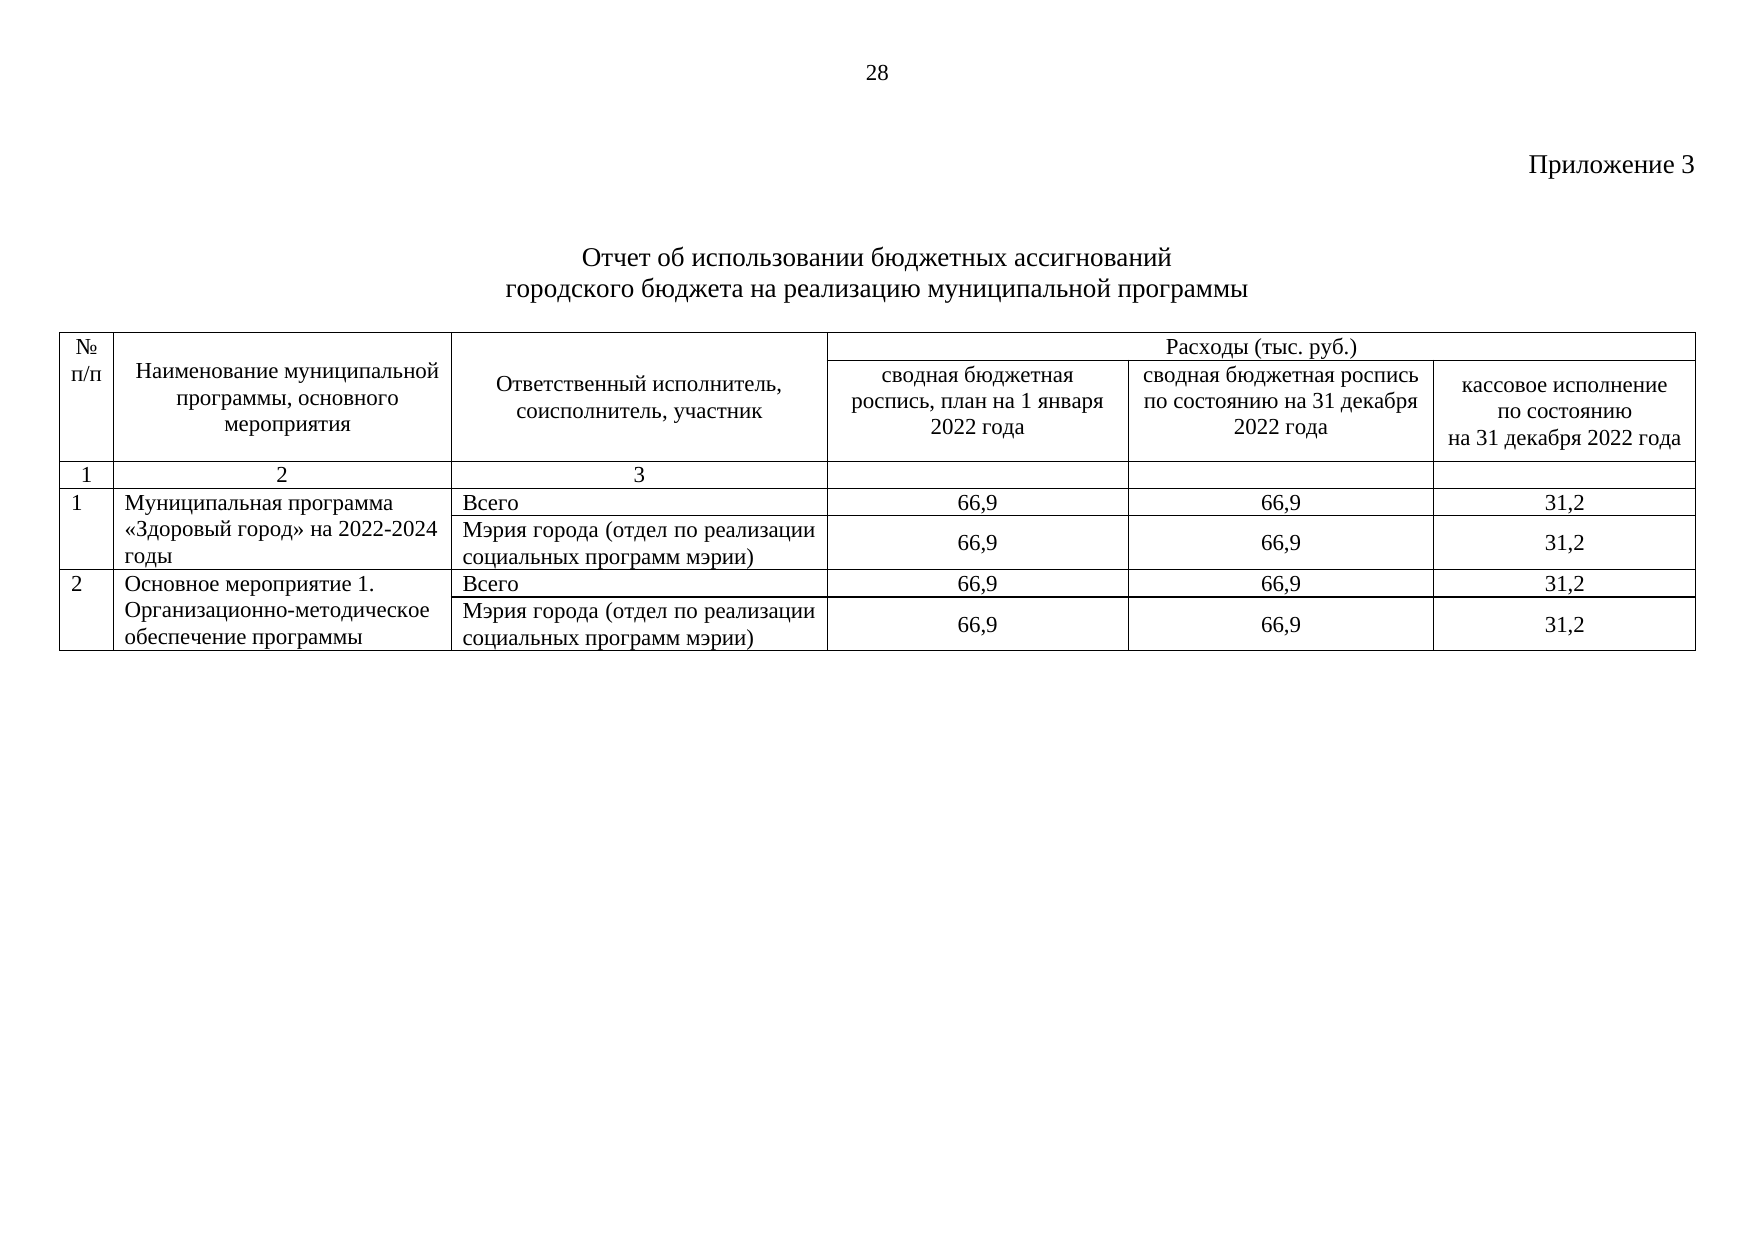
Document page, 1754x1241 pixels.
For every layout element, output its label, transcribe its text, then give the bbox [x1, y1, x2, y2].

table_cell 31,2 [1434, 516, 1695, 569]
table_cell 2 [114, 462, 451, 488]
table_header Ответственный исполнитель, соисполнитель, участник [452, 333, 827, 461]
table_cell 31,2 [1434, 570, 1695, 596]
table_cell Основное мероприятие 1. Организационно-методическое обеспечение программы [114, 570, 451, 650]
table_cell сводная бюджетная роспись по состоянию на 31 декабря 2022 года [1129, 361, 1433, 461]
table_cell [828, 462, 1128, 488]
table_cell 1 [60, 462, 113, 488]
table_cell 1 [60, 489, 113, 569]
text городского бюджета на реализацию муниципальной программы [59, 272, 1695, 303]
table_cell кассовое исполнение по состоянию на 31 декабря 2022 года [1434, 361, 1695, 461]
table_cell 66,9 [828, 570, 1128, 596]
table_cell [1129, 462, 1433, 488]
table_cell Всего [452, 570, 827, 596]
table_cell 2 [60, 570, 113, 650]
table_cell 66,9 [1129, 598, 1433, 650]
table_header № п/п [60, 333, 113, 461]
table_cell 66,9 [1129, 489, 1433, 515]
text Отчет об использовании бюджетных ассигнований [59, 241, 1695, 272]
text Приложение 3 [59, 148, 1695, 179]
table_cell 66,9 [1129, 570, 1433, 596]
table_cell Всего [452, 489, 827, 515]
table_cell 66,9 [828, 489, 1128, 515]
table_cell 66,9 [1129, 516, 1433, 569]
table_cell сводная бюджетная роспись, план на 1 января 2022 года [828, 361, 1128, 461]
table_header Расходы (тыс. руб.) [828, 333, 1695, 359]
table_cell Мэрия города (отдел по реализации социальных программ мэрии) [452, 598, 827, 650]
table_cell Муниципальная программа «Здоровый город» на 2022-2024 годы [114, 489, 451, 569]
table_cell 31,2 [1434, 598, 1695, 650]
table_cell 31,2 [1434, 489, 1695, 515]
table_cell 66,9 [828, 598, 1128, 650]
table_cell 66,9 [828, 516, 1128, 569]
table_cell 3 [452, 462, 827, 488]
table_cell Мэрия города (отдел по реализации социальных программ мэрии) [452, 516, 827, 569]
table_cell [1434, 462, 1695, 488]
table_header Наименование муниципальной программы, основного мероприятия [114, 333, 451, 461]
